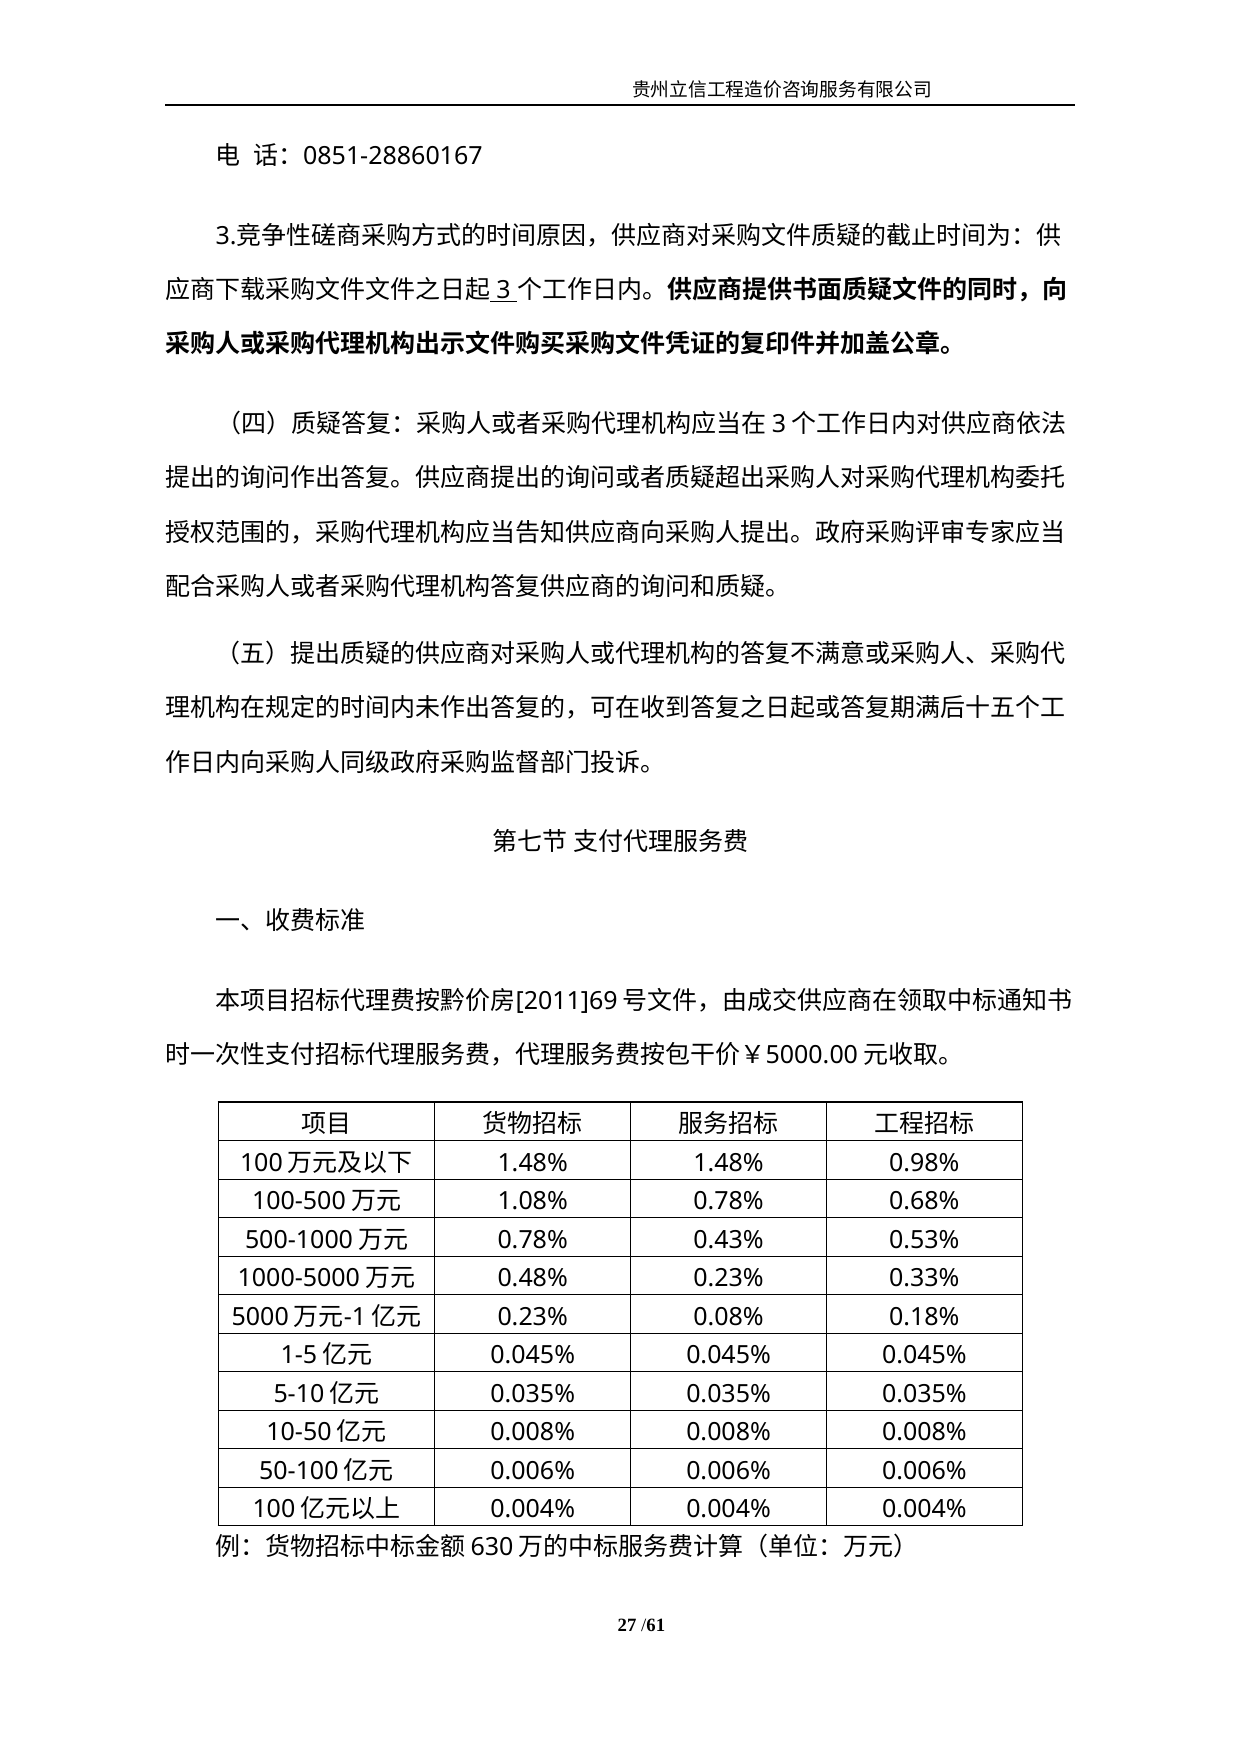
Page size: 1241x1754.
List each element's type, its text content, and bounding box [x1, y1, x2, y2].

table_cell 0.004% [827, 1488, 1022, 1525]
table_cell 0.006% [435, 1449, 630, 1487]
text 电 话：0851-28860167 [165, 136, 1075, 172]
table_cell 1.48% [631, 1141, 826, 1178]
table_cell 0.004% [435, 1488, 630, 1525]
table_cell 0.78% [631, 1180, 826, 1217]
table_cell 0.008% [827, 1411, 1022, 1448]
table_cell 0.53% [827, 1218, 1022, 1256]
table_cell 0.43% [631, 1218, 826, 1256]
text 例：货物招标中标金额630万的中标服务费计算（单位：万元） [165, 1526, 1075, 1563]
table_cell 50-100亿元 [219, 1449, 434, 1487]
table_cell 0.08% [631, 1295, 826, 1333]
table_cell 0.23% [631, 1257, 826, 1294]
table_cell 0.045% [827, 1334, 1022, 1371]
table_cell 0.98% [827, 1141, 1022, 1178]
table_cell 1.48% [435, 1141, 630, 1178]
table_cell 0.18% [827, 1295, 1022, 1333]
table_cell 0.33% [827, 1257, 1022, 1294]
table_cell 0.006% [827, 1449, 1022, 1487]
subtitle 第七节 支付代理服务费 [165, 821, 1075, 858]
table_cell 0.006% [631, 1449, 826, 1487]
table_cell 5-10亿元 [219, 1372, 434, 1410]
table_cell 500-1000万元 [219, 1218, 434, 1256]
table_cell 0.48% [435, 1257, 630, 1294]
table_cell 0.045% [435, 1334, 630, 1371]
table_cell 0.035% [435, 1372, 630, 1410]
table_header 工程招标 [827, 1103, 1022, 1140]
table_cell 10-50亿元 [219, 1411, 434, 1448]
table_cell 0.008% [435, 1411, 630, 1448]
table_cell 5000万元-1亿元 [219, 1295, 434, 1333]
table_cell 0.004% [631, 1488, 826, 1525]
table_cell 0.68% [827, 1180, 1022, 1217]
text （四）质疑答复：采购人或者采购代理机构应当在3个工作日内对供应商依法提出的询问作出答复。供应商提出的询问或者质疑超出采购人对采购代理机构委托授权范围的，采购代理机构应当告知供应商向采购人提出。政府采购评审专家应当配合采购人或者采购代理机构答复供应商的询问和质疑。 [165, 403, 1075, 603]
table_cell 100-500万元 [219, 1180, 434, 1217]
text 3.竞争性磋商采购方式的时间原因，供应商对采购文件质疑的截止时间为：供应商下载采购文件文件之日起 3 个工作日内。供应商提供书面质疑文件的同时，向采购人或采购代理机构出示文件购买采购文件凭证的复印件并加盖公章。 [165, 215, 1075, 360]
table_cell 0.035% [827, 1372, 1022, 1410]
table_cell 1.08% [435, 1180, 630, 1217]
table_cell 0.78% [435, 1218, 630, 1256]
table_cell 100亿元以上 [219, 1488, 434, 1525]
table_cell 1000-5000万元 [219, 1257, 434, 1294]
text （五）提出质疑的供应商对采购人或代理机构的答复不满意或采购人、采购代理机构在规定的时间内未作出答复的，可在收到答复之日起或答复期满后十五个工作日内向采购人同级政府采购监督部门投诉。 [165, 633, 1075, 778]
text 一、收费标准 [216, 901, 1075, 937]
table_cell 0.035% [631, 1372, 826, 1410]
table_header 服务招标 [631, 1103, 826, 1140]
table_cell 0.008% [631, 1411, 826, 1448]
table_cell 0.23% [435, 1295, 630, 1333]
table_cell 0.045% [631, 1334, 826, 1371]
table_header 货物招标 [435, 1103, 630, 1140]
table_cell 1-5亿元 [219, 1334, 434, 1371]
table_cell 100万元及以下 [219, 1141, 434, 1178]
text 本项目招标代理费按黔价房[2011]69号文件，由成交供应商在领取中标通知书时一次性支付招标代理服务费，代理服务费按包干价￥5000.00元收取。 [165, 980, 1075, 1071]
table_header 项目 [219, 1103, 434, 1140]
